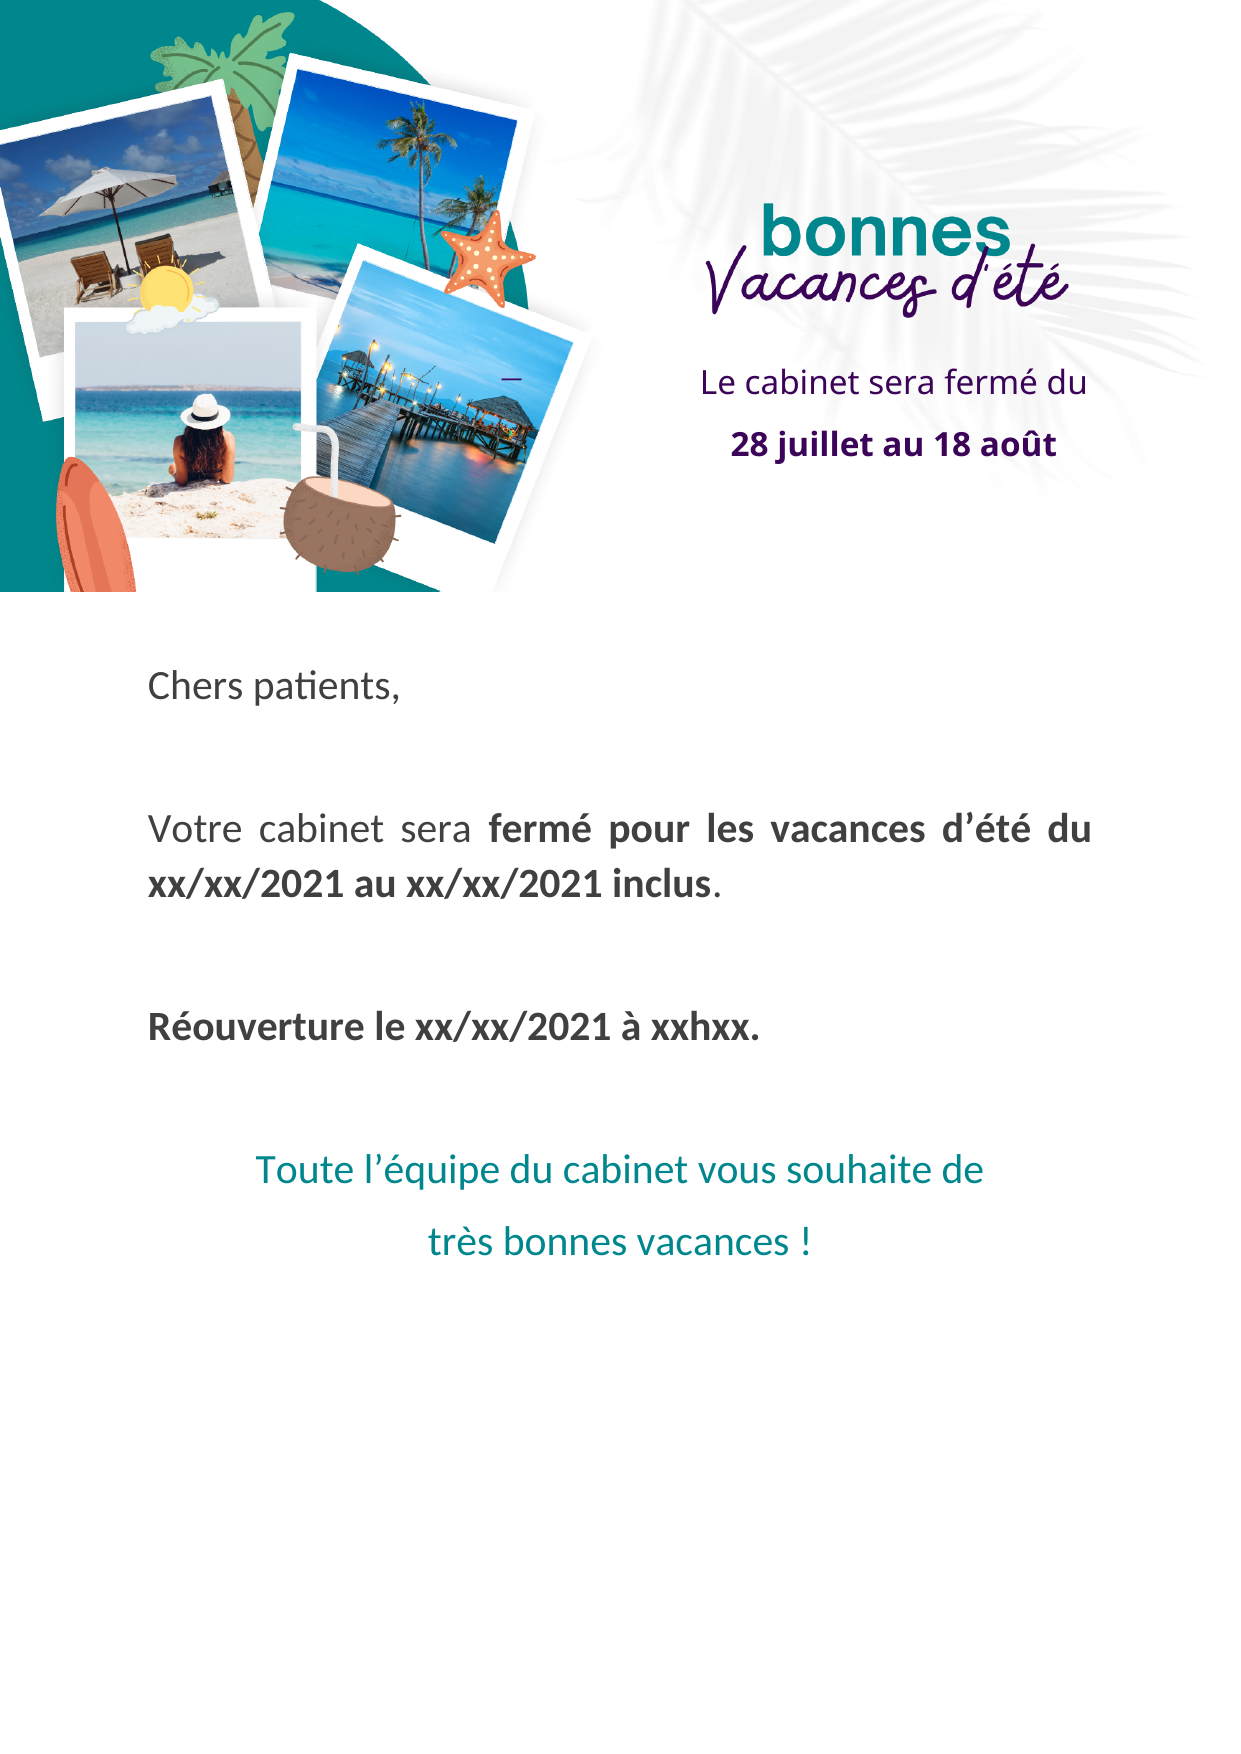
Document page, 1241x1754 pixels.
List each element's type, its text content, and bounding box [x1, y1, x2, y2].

text Réouverture le xx/xx/2021 à xxhxx. [148, 1000, 1093, 1051]
text Votre cabinet sera fermé pour les vacances d’été du xx/xx/2021 au xx/xx/2021 inclus. [148, 802, 1093, 908]
picture [0, 0, 1241, 592]
text Toute l’équipe du cabinet vous souhaite de [148, 1143, 1093, 1194]
text très bonnes vacances ! [148, 1214, 1093, 1265]
text Chers patients, [148, 659, 1093, 709]
